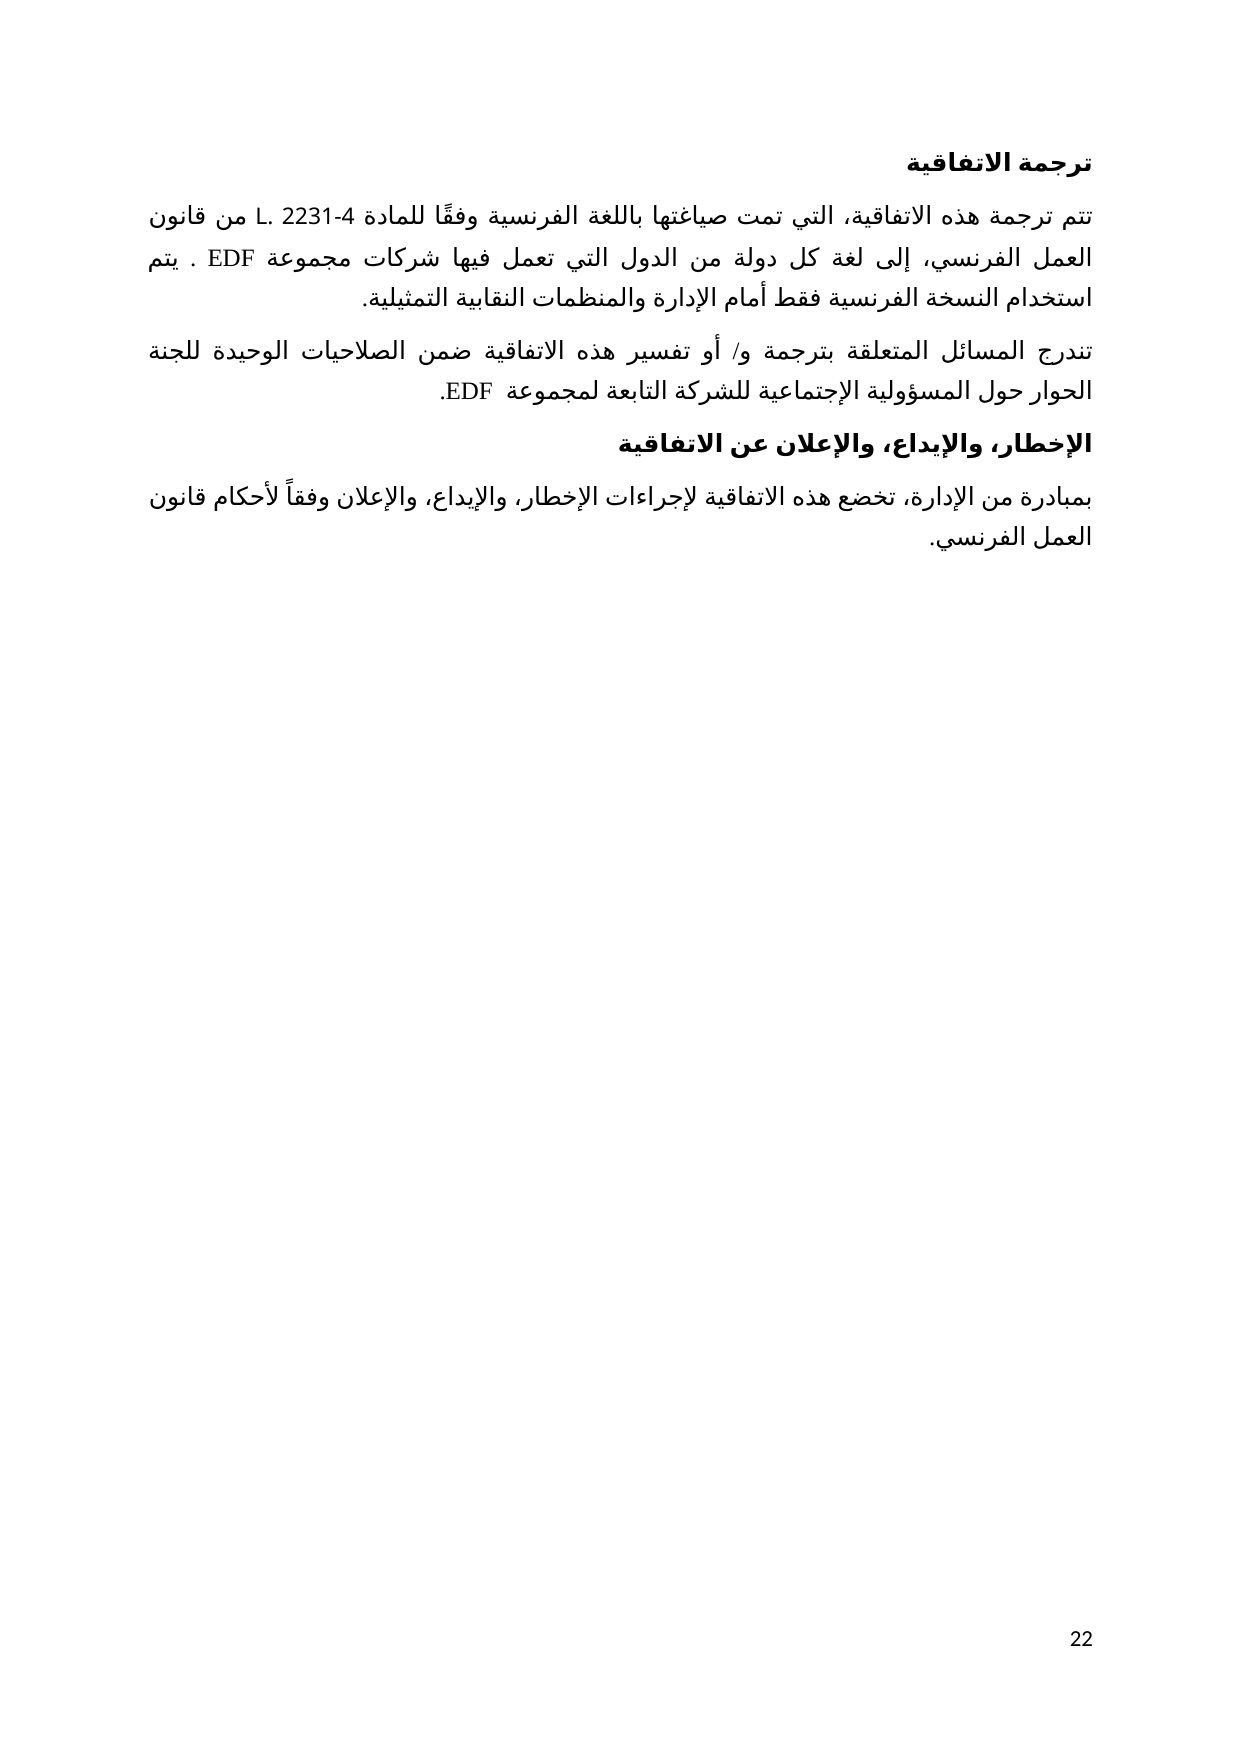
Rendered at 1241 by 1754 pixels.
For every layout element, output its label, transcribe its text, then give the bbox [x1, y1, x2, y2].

text بمبادرة من الإدارة، تخضع هذه الاتفاقية لإجراءات الإخطار، والإيداع، والإعلان وفقاً لأحكام قانون العمل الفرنسي. [148, 482, 1093, 551]
text ترجمة الاتفاقية [148, 148, 1093, 176]
text الإخطار، والإيداع، والإعلان عن الاتفاقية [148, 429, 1093, 458]
text تتم ترجمة هذه الاتفاقية، التي تمت صياغتها باللغة الفرنسية وفقًا للمادة L. 2231-4 من قانون العمل الفرنسي، إلى لغة كل دولة من الدول التي تعمل فيها شركات مجموعة EDF . يتم استخدام النسخة الفرنسية فقط أمام الإدارة والمنظمات النقابية التمثيلية. [148, 200, 1093, 312]
text تندرج المسائل المتعلقة بترجمة و/ أو تفسير هذه الاتفاقية ضمن الصلاحيات الوحيدة للجنة الحوار حول المسؤولية الإجتماعية للشركة التابعة لمجموعة EDF. [148, 336, 1093, 405]
